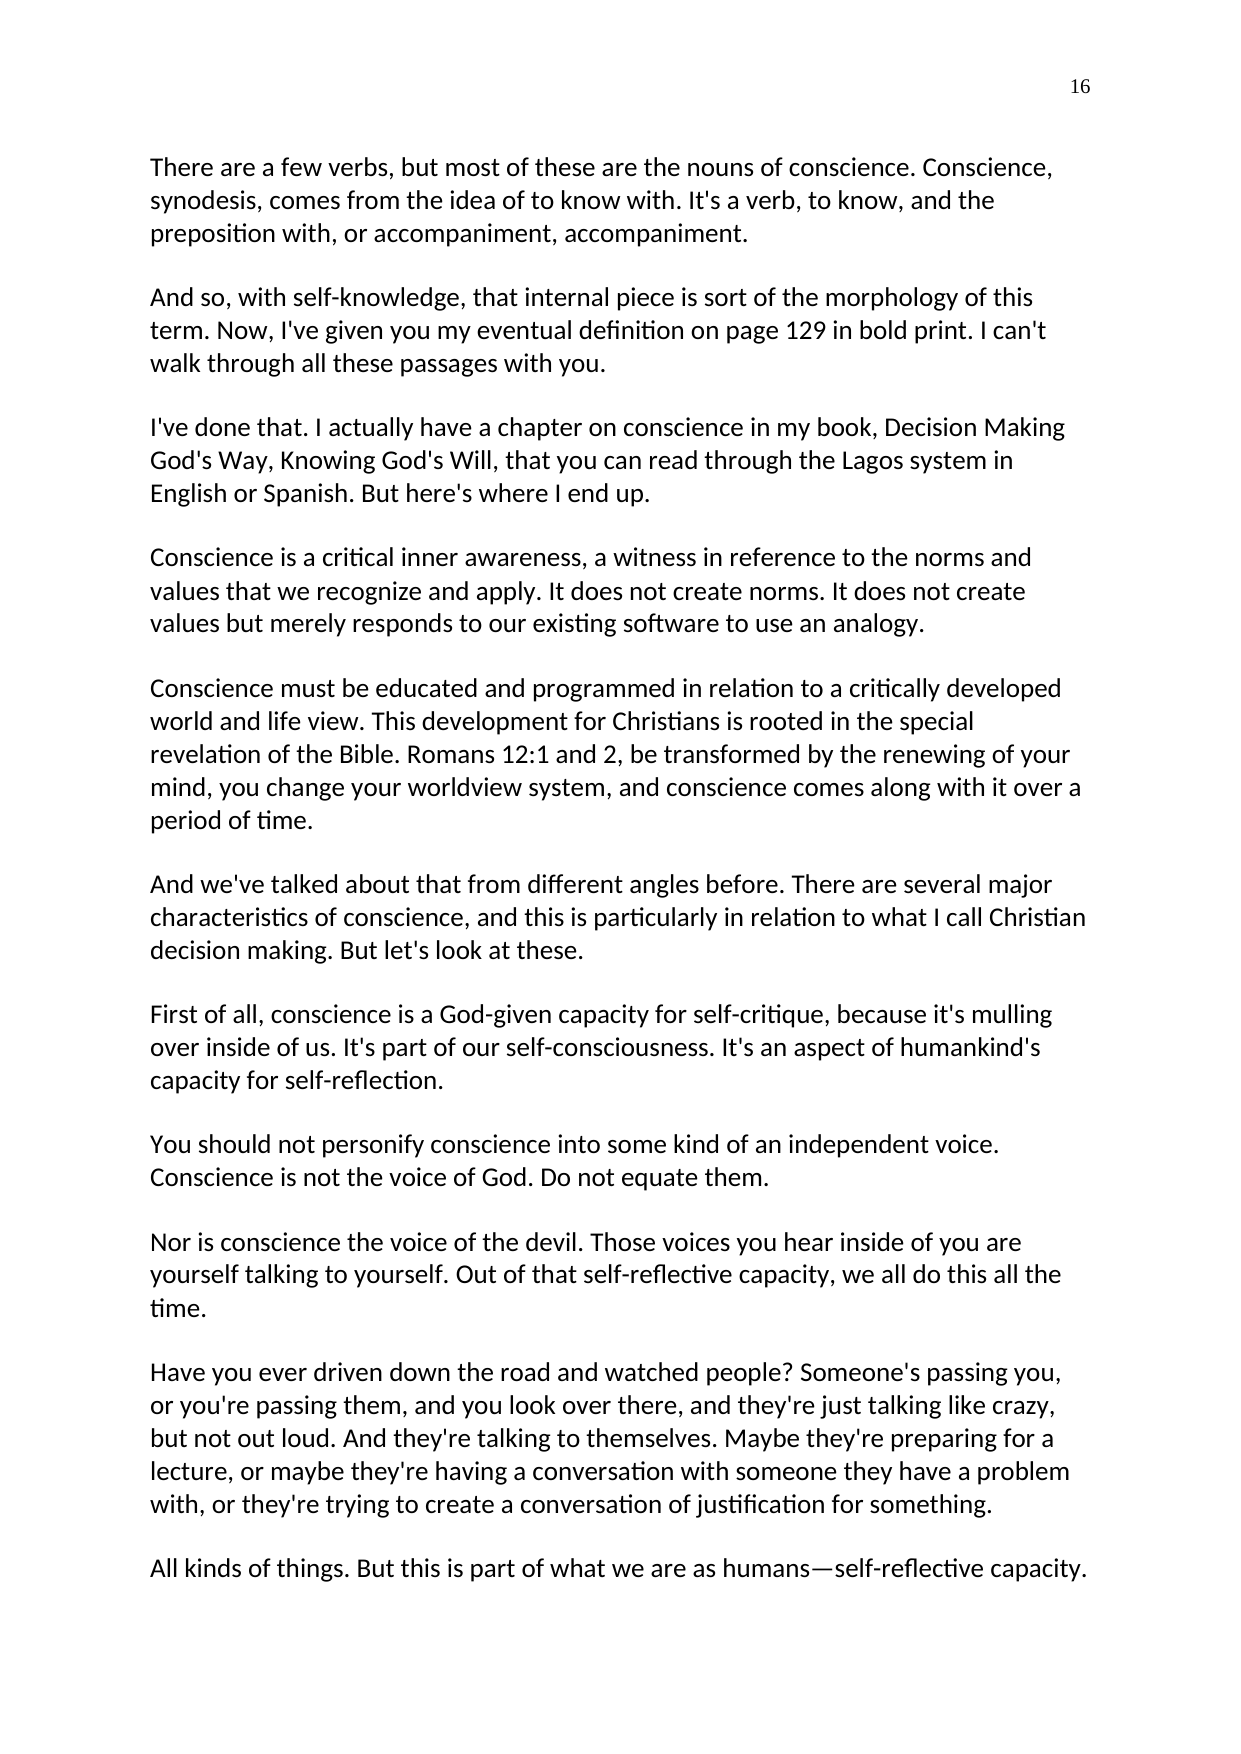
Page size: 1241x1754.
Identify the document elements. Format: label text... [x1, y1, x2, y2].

text First of all, conscience is a God-given capacity for self-critique, because it's mulling over inside of us. It's part of our self-consciousness. It's an aspect of humankind's capacity for self-reflection. [150, 997, 1090, 1096]
text Conscience is a critical inner awareness, a witness in reference to the norms and values that we recognize and apply. It does not create norms. It does not create values but merely responds to our existing software to use an analogy. [150, 541, 1090, 640]
text And so, with self-knowledge, that internal piece is sort of the morphology of this term. Now, I've given you my eventual definition on page 129 in bold print. I can't walk through all these passages with you. [150, 280, 1090, 379]
text All kinds of things. But this is part of what we are as humans—self-reflective capacity. [150, 1551, 1090, 1584]
text Conscience must be educated and programmed in relation to a critically developed world and life view. This development for Christians is rooted in the special revelation of the Bible. Romans 12:1 and 2, be transformed by the renewing of your mind, you change your worldview system, and conscience comes along with it over a period of time. [150, 671, 1090, 836]
text There are a few verbs, but most of these are the nouns of conscience. Conscience, synodesis, comes from the idea of to know with. It's a verb, to know, and the preposition with, or accompaniment, accompaniment. [150, 150, 1090, 249]
text Have you ever driven down the road and watched people? Someone's passing you, or you're passing them, and you look over there, and they're just talking like crazy, but not out loud. And they're talking to themselves. Maybe they're preparing for a lecture, or maybe they're having a conversation with someone they have a problem with, or they're trying to create a conversation of justification for something. [150, 1355, 1090, 1520]
text I've done that. I actually have a chapter on conscience in my book, Decision Making God's Way, Knowing God's Will, that you can read through the Lagos system in English or Spanish. But here's where I end up. [150, 410, 1090, 509]
text Nor is conscience the voice of the devil. Those voices you hear inside of you are yourself talking to yourself. Out of that self-reflective capacity, we all do this all the time. [150, 1225, 1090, 1324]
text And we've talked about that from different angles before. There are several major characteristics of conscience, and this is particularly in relation to what I call Christian decision making. But let's look at these. [150, 867, 1090, 966]
text You should not personify conscience into some kind of an independent voice. Conscience is not the voice of God. Do not equate them. [150, 1127, 1090, 1193]
